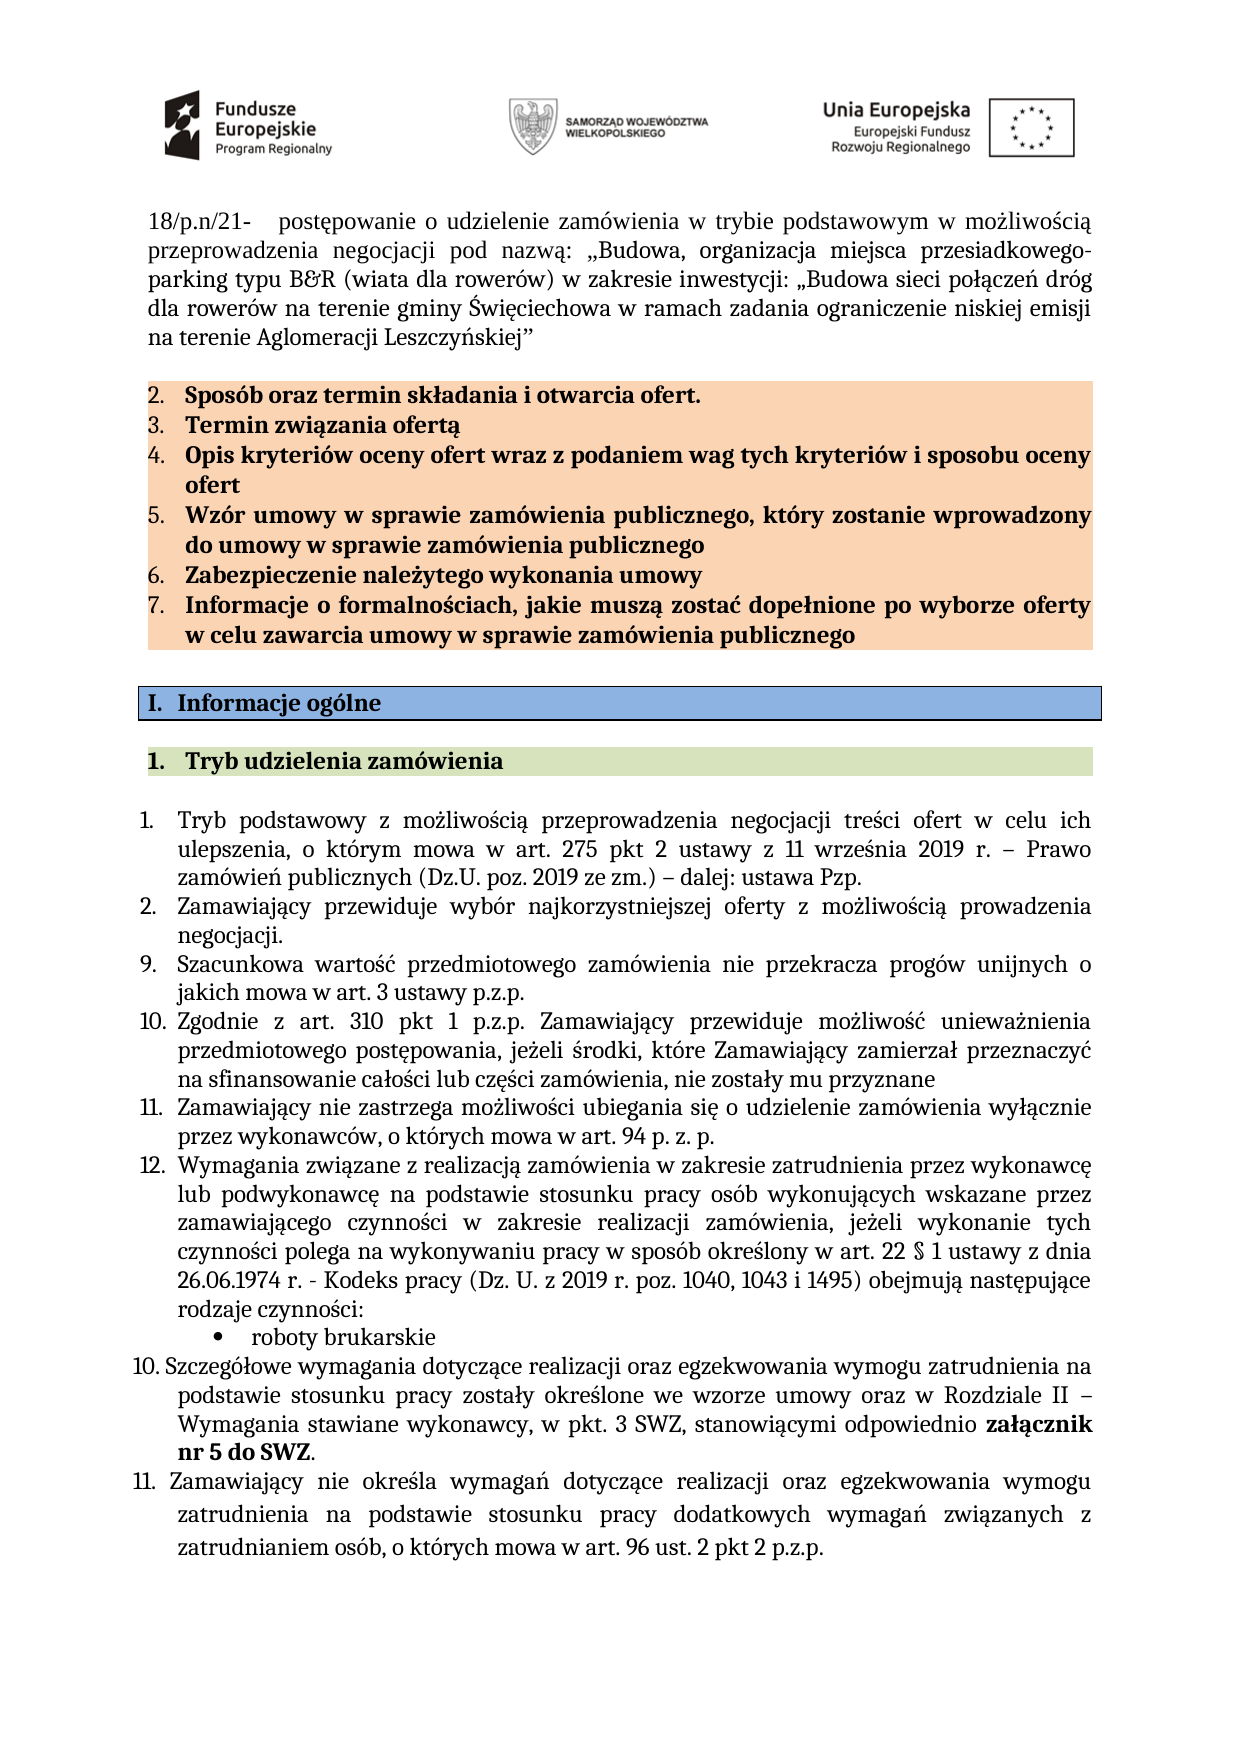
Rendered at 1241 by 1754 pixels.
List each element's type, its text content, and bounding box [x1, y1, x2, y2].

list Wzór umowy w sprawie zamówienia publicznego, który zostanie wprowadzony do umowy w sprawie zamówienia publicznego [148, 501, 1093, 560]
list Tryb udzielenia zamówienia [148, 747, 1093, 776]
list Zgodnie z art. 310 pkt 1 p.z.p. Zamawiający przewiduje możliwość unieważnienia przedmiotowego postępowania, jeżeli środki, które Zamawiający zamierzał przeznaczyć na sfinansowanie całości lub części zamówienia, nie zostały mu przyznane [140, 1007, 1093, 1093]
text 10. Szczegółowe wymagania dotyczące realizacji oraz egzekwowania wymogu zatrudnienia na podstawie stosunku pracy zostały określone we wzorze umowy oraz w Rozdziale II – Wymagania stawiane wykonawcy, w pkt. 3 SWZ, stanowiącymi odpowiednio załącznik nr 5 do SWZ. [133, 1352, 1093, 1467]
list Zamawiający nie zastrzega możliwości ubiegania się o udzielenie zamówienia wyłącznie przez wykonawców, o których mowa w art. 94 p. z. p. [140, 1093, 1093, 1151]
list Opis kryteriów oceny ofert wraz z podaniem wag tych kryteriów i sposobu oceny ofert [148, 441, 1093, 500]
text 11. Zamawiający nie określa wymagań dotyczące realizacji oraz egzekwowania wymogu zatrudnienia na podstawie stosunku pracy dodatkowych wymagań związanych z zatrudnianiem osób, o których mowa w art. 96 ust. 2 pkt 2 p.z.p. [133, 1467, 1093, 1562]
list Wymagania związane z realizacją zamówienia w zakresie zatrudnienia przez wykonawcę lub podwykonawcę na podstawie stosunku pracy osób wykonujących wskazane przez zamawiającego czynności w zakresie realizacji zamówienia, jeżeli wykonanie tych czynności polega na wykonywaniu pracy w sposób określony w art. 22 § 1 ustawy z dnia 26.06.1974 r. - Kodeks pracy (Dz. U. z 2019 r. poz. 1040, 1043 i 1495) obejmują następujące rodzaje czynności: [140, 1151, 1093, 1323]
list Tryb podstawowy z możliwością przeprowadzenia negocjacji treści ofert w celu ich ulepszenia, o którym mowa w art. 275 pkt 2 ustawy z 11 września 2019 r. – Prawo zamówień publicznych (Dz.U. poz. 2019 ze zm.) – dalej: ustawa Pzp. [140, 806, 1093, 892]
list Sposób oraz termin składania i otwarcia ofert. [148, 381, 1093, 409]
list Szacunkowa wartość przedmiotowego zamówienia nie przekracza progów unijnych o jakich mowa w art. 3 ustawy p.z.p. [140, 949, 1093, 1007]
list Zamawiający przewiduje wybór najkorzystniejszej oferty z możliwością prowadzenia negocjacji. [140, 892, 1093, 949]
list Zabezpieczenie należytego wykonania umowy [148, 561, 1093, 590]
list Informacje ogólne [139, 687, 1101, 719]
list roboty brukarskie [213, 1323, 1093, 1352]
picture [147, 73, 1093, 178]
list Termin związania ofertą [148, 411, 1093, 439]
list Informacje o formalnościach, jakie muszą zostać dopełnione po wyborze oferty w celu zawarcia umowy w sprawie zamówienia publicznego [148, 591, 1093, 650]
